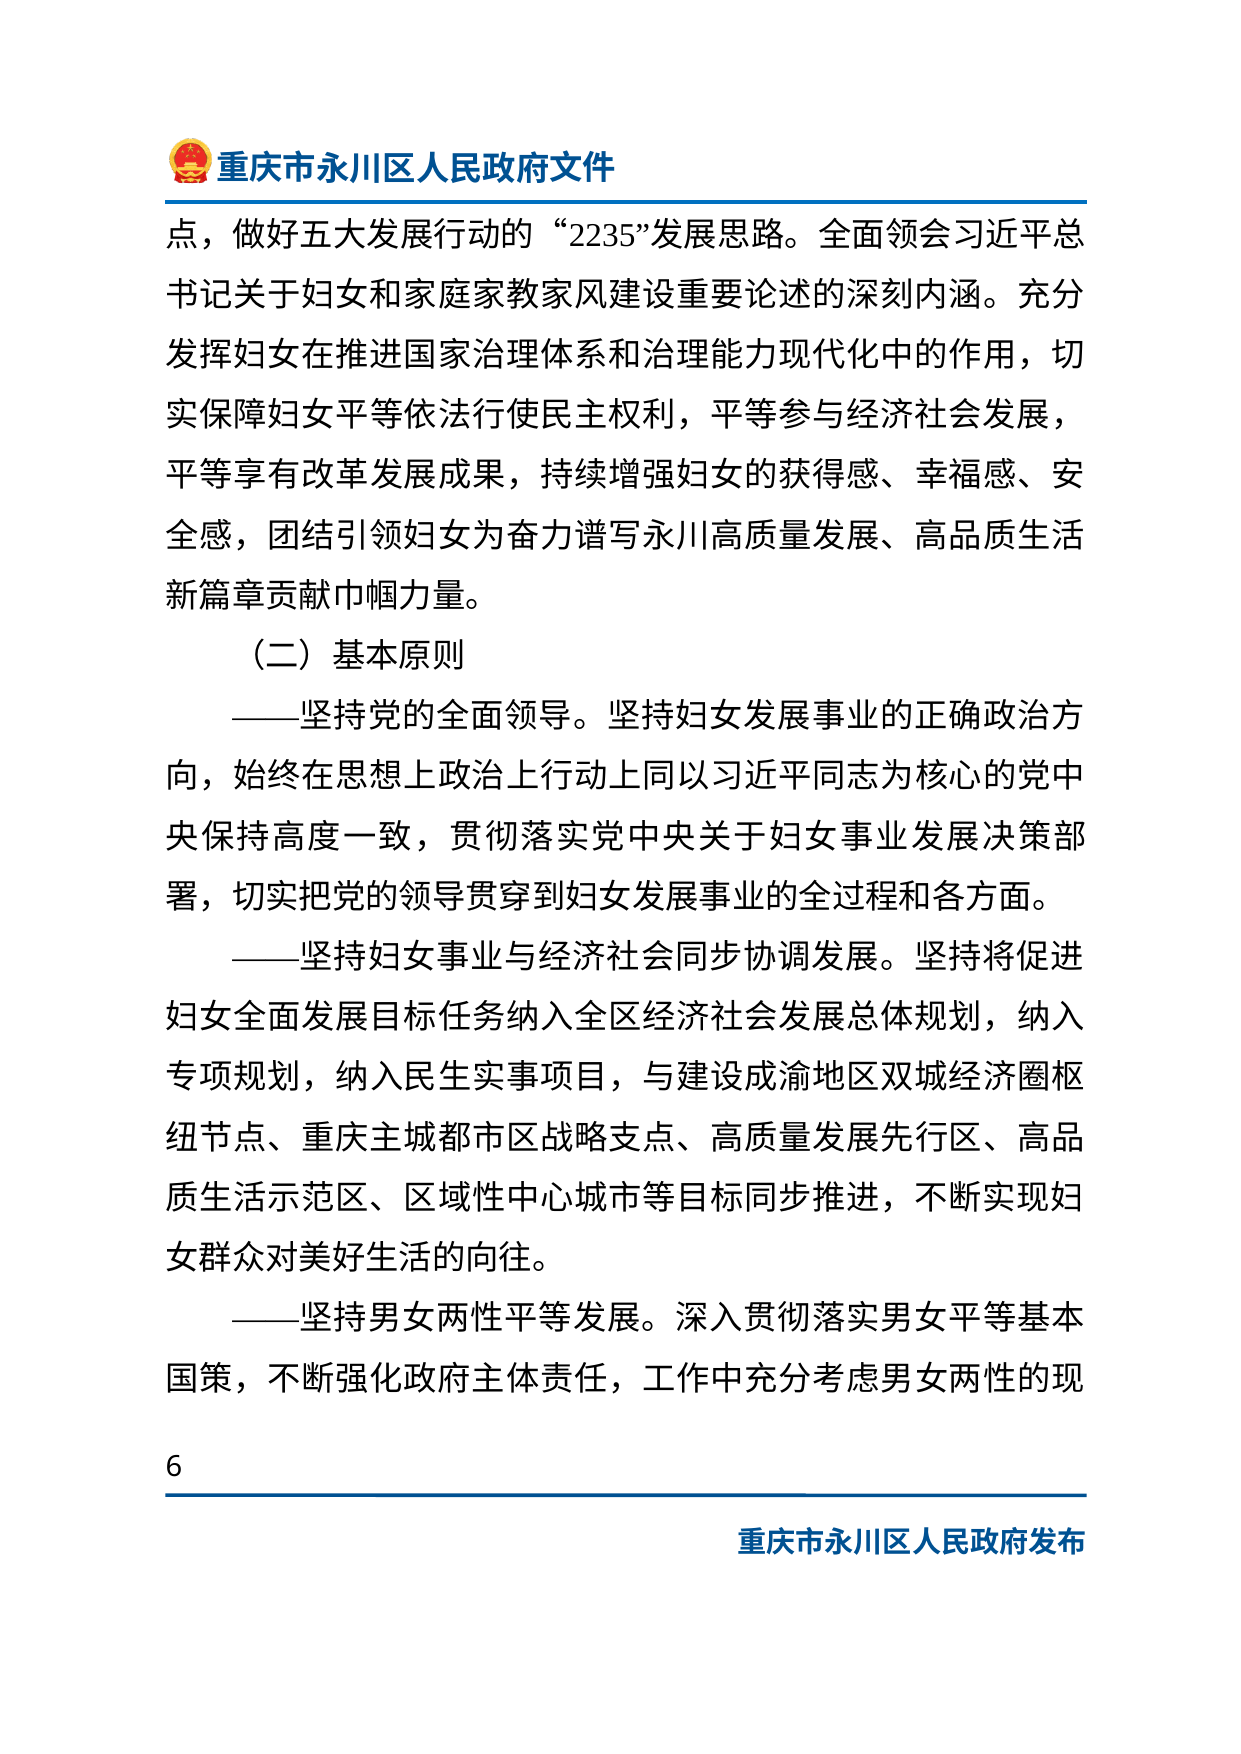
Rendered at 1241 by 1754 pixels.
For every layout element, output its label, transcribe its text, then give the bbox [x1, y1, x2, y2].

text ——坚持妇女事业与经济社会同步协调发展。坚持将促进妇女全面发展目标任务纳入全区经济社会发展总体规划，纳入专项规划，纳入民生实事项目，与建设成渝地区双城经济圈枢纽节点、重庆主城都市区战略支点、高质量发展先行区、高品质生活示范区、区域性中心城市等目标同步推进，不断实现妇女群众对美好生活的向往。 [165, 930, 1087, 1279]
text ——坚持男女两性平等发展。深入贯彻落实男女平等基本国策，不断强化政府主体责任，工作中充分考虑男女两性的现实差异和妇女特殊利益，充分发挥群众团体和社会力量作用，营造更加平等、包容、可持续的发展环境，实现男女两性更加公平、更为和谐的发展。 [165, 1291, 1087, 1399]
picture [165, 136, 216, 187]
text （二）基本原则 [165, 629, 1087, 677]
text ——坚持党的全面领导。坚持妇女发展事业的正确政治方向，始终在思想上政治上行动上同以习近平同志为核心的党中央保持高度一致，贯彻落实党中央关于妇女事业发展决策部署，切实把党的领导贯穿到妇女发展事业的全过程和各方面。 [165, 689, 1087, 918]
